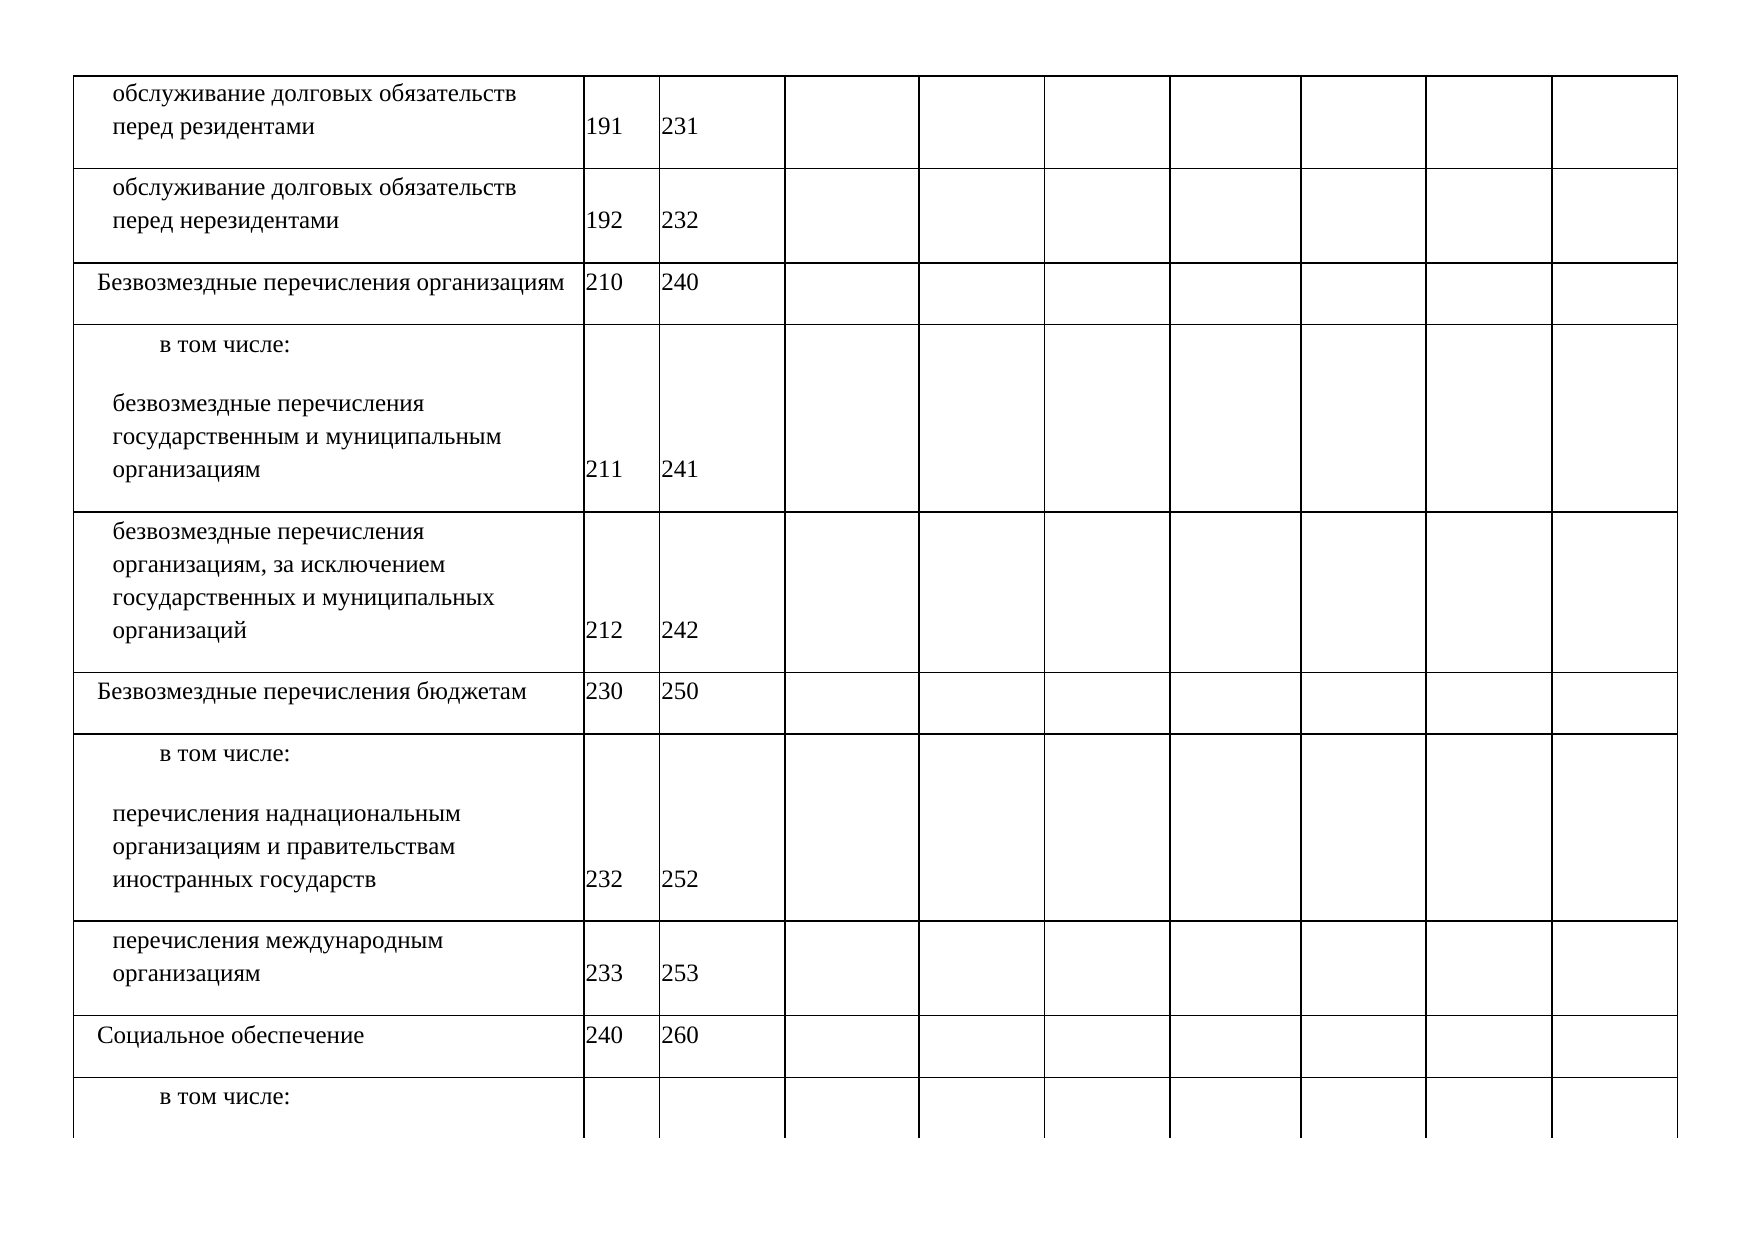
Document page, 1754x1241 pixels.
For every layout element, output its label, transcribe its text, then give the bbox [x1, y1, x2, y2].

table_cell [1553, 169, 1677, 262]
table_cell обслуживание долговых обязательств перед нерезидентами [74, 169, 583, 262]
table_cell [1302, 795, 1425, 920]
table_cell [786, 1078, 918, 1138]
table_cell безвозмездные перечисления государственным и муниципальным организациям [74, 385, 583, 511]
table_cell [1427, 77, 1551, 168]
table_cell [920, 264, 1044, 324]
table_cell [1171, 513, 1300, 671]
table_cell [1302, 325, 1425, 385]
table_cell [1171, 673, 1300, 733]
table_cell обслуживание долговых обязательств перед резидентами [74, 77, 583, 168]
table_cell [920, 77, 1044, 168]
table_cell [1302, 922, 1425, 1015]
table_cell [786, 325, 918, 385]
table_cell [1171, 735, 1300, 795]
table_cell 232 [585, 795, 659, 920]
table_cell [1427, 385, 1551, 511]
table_cell [1045, 77, 1169, 168]
table_cell 212 [585, 513, 659, 671]
table_cell [1045, 325, 1169, 385]
table_cell [1045, 385, 1169, 511]
table_cell [1427, 1078, 1551, 1138]
table_cell [1427, 513, 1551, 671]
table_cell 211 [585, 385, 659, 511]
table_cell в том числе: [74, 325, 583, 385]
table_cell [1302, 735, 1425, 795]
table_cell 241 [660, 385, 784, 511]
table_cell [1045, 673, 1169, 733]
table_cell безвозмездные перечисления организациям, за исключением государственных и муниципальных организаций [74, 513, 583, 671]
table_cell 250 [660, 673, 784, 733]
table_cell [1427, 735, 1551, 795]
table_cell [1553, 77, 1677, 168]
table_cell [1171, 1016, 1300, 1076]
table_cell [1553, 1016, 1677, 1076]
table_cell [786, 673, 918, 733]
table_cell 252 [660, 795, 784, 920]
table_cell 240 [660, 264, 784, 324]
table_cell [786, 922, 918, 1015]
table_cell Безвозмездные перечисления организациям [74, 264, 583, 324]
table_cell [786, 795, 918, 920]
table_cell 240 [585, 1016, 659, 1076]
table_cell [660, 1078, 784, 1138]
table_cell 231 [660, 77, 784, 168]
table_cell [786, 735, 918, 795]
table_cell [1302, 673, 1425, 733]
table_cell [1045, 513, 1169, 671]
table_cell [1427, 264, 1551, 324]
table_cell [1171, 922, 1300, 1015]
table_cell [1171, 169, 1300, 262]
table_cell [1427, 325, 1551, 385]
table_cell [1045, 169, 1169, 262]
table_cell [1302, 264, 1425, 324]
table_cell [660, 325, 784, 385]
table_cell [786, 169, 918, 262]
table_cell перечисления наднациональным организациям и правительствам иностранных государств [74, 795, 583, 920]
table_cell [1427, 169, 1551, 262]
table_cell [920, 735, 1044, 795]
table_cell 260 [660, 1016, 784, 1076]
table_cell [585, 325, 659, 385]
table_cell [1302, 1078, 1425, 1138]
table_cell [1045, 1078, 1169, 1138]
table_cell [786, 77, 918, 168]
table_cell [920, 922, 1044, 1015]
table_cell 210 [585, 264, 659, 324]
table_cell [920, 169, 1044, 262]
table_cell 230 [585, 673, 659, 733]
table_cell [1553, 795, 1677, 920]
table_cell в том числе: [74, 735, 583, 795]
table_cell 242 [660, 513, 784, 671]
table_cell [1045, 922, 1169, 1015]
table_cell [660, 735, 784, 795]
table_cell [920, 513, 1044, 671]
table_cell [1171, 1078, 1300, 1138]
table_cell [1553, 385, 1677, 511]
table_cell [1553, 673, 1677, 733]
table_cell 191 [585, 77, 659, 168]
table_cell [1302, 77, 1425, 168]
table_cell [920, 385, 1044, 511]
table_cell [1171, 325, 1300, 385]
table_cell [920, 1078, 1044, 1138]
table_cell [1171, 264, 1300, 324]
table_cell [1171, 795, 1300, 920]
table_cell [1553, 325, 1677, 385]
table_cell [1553, 922, 1677, 1015]
table_cell [1302, 1016, 1425, 1076]
table_cell [786, 385, 918, 511]
table_cell [1302, 513, 1425, 671]
table_cell [1427, 1016, 1551, 1076]
table_cell [920, 325, 1044, 385]
table_cell 232 [660, 169, 784, 262]
table_cell [1045, 264, 1169, 324]
table_cell [1171, 385, 1300, 511]
table_cell [1045, 1016, 1169, 1076]
table_cell [1553, 735, 1677, 795]
table_cell [1045, 735, 1169, 795]
table_cell [1553, 264, 1677, 324]
table_cell [1171, 77, 1300, 168]
table_cell [920, 1016, 1044, 1076]
table_cell [1553, 513, 1677, 671]
table_cell [786, 1016, 918, 1076]
table_cell [585, 735, 659, 795]
table_cell [1427, 922, 1551, 1015]
table_cell [1553, 1078, 1677, 1138]
table_cell [585, 1078, 659, 1138]
table_cell [786, 513, 918, 671]
table_cell [920, 795, 1044, 920]
table_cell Безвозмездные перечисления бюджетам [74, 673, 583, 733]
table_cell 253 [660, 922, 784, 1015]
table_cell [1302, 385, 1425, 511]
table_cell [786, 264, 918, 324]
table_cell [1427, 673, 1551, 733]
table_cell в том числе: [74, 1078, 583, 1138]
table_cell [920, 673, 1044, 733]
table_cell [1302, 169, 1425, 262]
table_cell [1045, 795, 1169, 920]
table_cell 192 [585, 169, 659, 262]
table_cell [1427, 795, 1551, 920]
table_cell перечисления международным организациям [74, 922, 583, 1015]
table_cell Социальное обеспечение [74, 1016, 583, 1076]
table_cell 233 [585, 922, 659, 1015]
